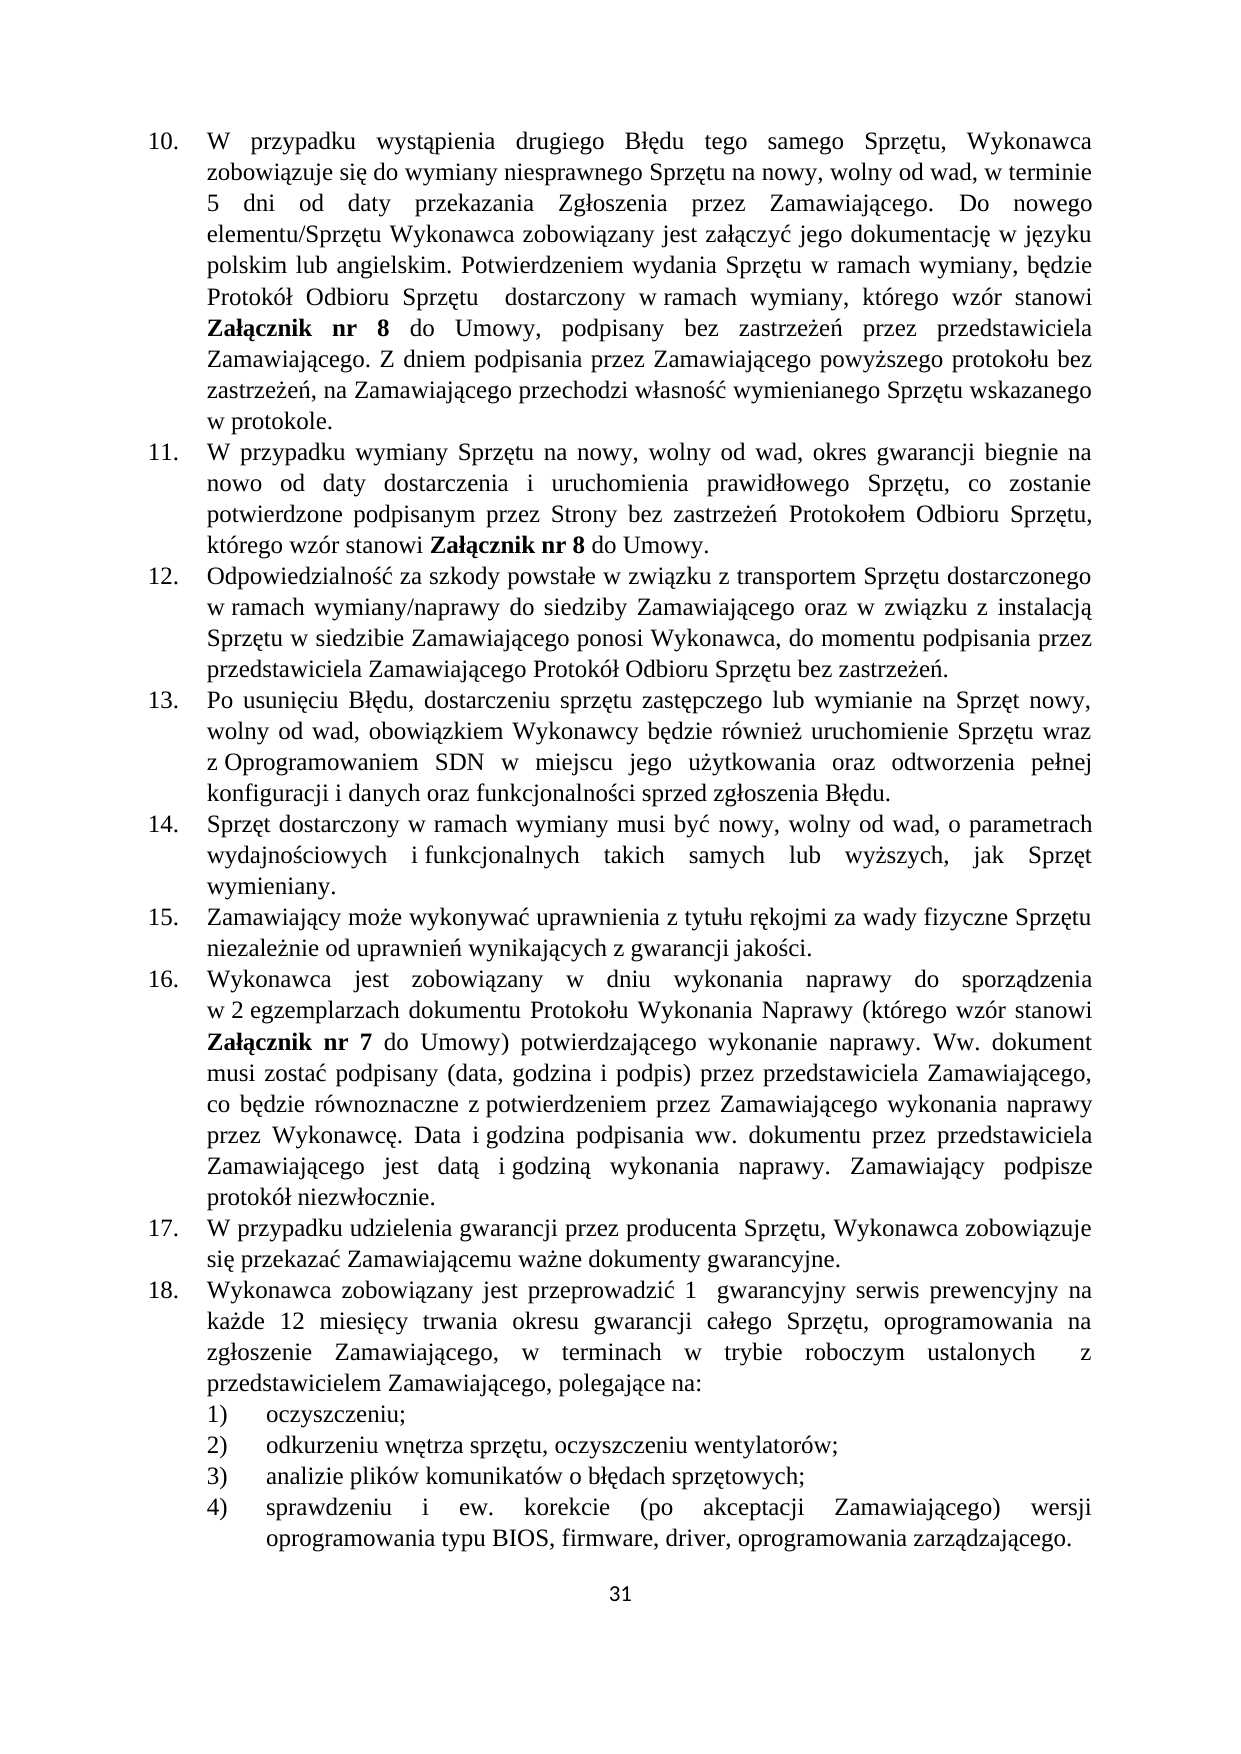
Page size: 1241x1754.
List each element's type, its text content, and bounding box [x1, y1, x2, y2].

list Odpowiedzialność za szkody powstałe w związku z transportem Sprzętu dostarczonego w ramach wymiany/naprawy do siedziby Zamawiającego oraz w związku z instalacją Sprzętu w siedzibie Zamawiającego ponosi Wykonawca, do momentu podpisania przez przedstawiciela Zamawiającego Protokół Odbioru Sprzętu bez zastrzeżeń. [148, 561, 1093, 683]
list W przypadku wymiany Sprzętu na nowy, wolny od wad, okres gwarancji biegnie na nowo od daty dostarczenia i uruchomienia prawidłowego Sprzętu, co zostanie potwierdzone podpisanym przez Strony bez zastrzeżeń Protokołem Odbioru Sprzętu, którego wzór stanowi Załącznik nr 8 do Umowy. [148, 437, 1093, 559]
list oczyszczeniu; [207, 1399, 1093, 1428]
list sprawdzeniu i ew. korekcie (po akceptacji Zamawiającego) wersji oprogramowania typu BIOS, firmware, driver, oprogramowania zarządzającego. [207, 1492, 1093, 1552]
list Zamawiający może wykonywać uprawnienia z tytułu rękojmi za wady fizyczne Sprzętu niezależnie od uprawnień wynikających z gwarancji jakości. [148, 902, 1093, 962]
list Po usunięciu Błędu, dostarczeniu sprzętu zastępczego lub wymianie na Sprzęt nowy, wolny od wad, obowiązkiem Wykonawcy będzie również uruchomienie Sprzętu wraz z Oprogramowaniem SDN w miejscu jego użytkowania oraz odtworzenia pełnej konfiguracji i danych oraz funkcjonalności sprzed zgłoszenia Błędu. [148, 685, 1093, 807]
list W przypadku udzielenia gwarancji przez producenta Sprzętu, Wykonawca zobowiązuje się przekazać Zamawiającemu ważne dokumenty gwarancyjne. [148, 1213, 1093, 1273]
list Wykonawca zobowiązany jest przeprowadzić 1 gwarancyjny serwis prewencyjny na każde 12 miesięcy trwania okresu gwarancji całego Sprzętu, oprogramowania na zgłoszenie Zamawiającego, w terminach w trybie roboczym ustalonych z przedstawicielem Zamawiającego, polegające na: [148, 1275, 1093, 1397]
list Sprzęt dostarczony w ramach wymiany musi być nowy, wolny od wad, o parametrach wydajnościowych i funkcjonalnych takich samych lub wyższych, jak Sprzęt wymieniany. [148, 809, 1093, 900]
list Wykonawca jest zobowiązany w dniu wykonania naprawy do sporządzenia w 2 egzemplarzach dokumentu Protokołu Wykonania Naprawy (którego wzór stanowi Załącznik nr 7 do Umowy) potwierdzającego wykonanie naprawy. Ww. dokument musi zostać podpisany (data, godzina i podpis) przez przedstawiciela Zamawiającego, co będzie równoznaczne z potwierdzeniem przez Zamawiającego wykonania naprawy przez Wykonawcę. Data i godzina podpisania ww. dokumentu przez przedstawiciela Zamawiającego jest datą i godziną wykonania naprawy. Zamawiający podpisze protokół niezwłocznie. [148, 964, 1093, 1211]
list odkurzeniu wnętrza sprzętu, oczyszczeniu wentylatorów; [207, 1430, 1093, 1459]
list analizie plików komunikatów o błędach sprzętowych; [207, 1461, 1093, 1490]
list W przypadku wystąpienia drugiego Błędu tego samego Sprzętu, Wykonawca zobowiązuje się do wymiany niesprawnego Sprzętu na nowy, wolny od wad, w terminie 5 dni od daty przekazania Zgłoszenia przez Zamawiającego. Do nowego elementu/Sprzętu Wykonawca zobowiązany jest załączyć jego dokumentację w języku polskim lub angielskim. Potwierdzeniem wydania Sprzętu w ramach wymiany, będzie Protokół Odbioru Sprzętu dostarczony w ramach wymiany, którego wzór stanowi Załącznik nr 8 do Umowy, podpisany bez zastrzeżeń przez przedstawiciela Zamawiającego. Z dniem podpisania przez Zamawiającego powyższego protokołu bez zastrzeżeń, na Zamawiającego przechodzi własność wymienianego Sprzętu wskazanego w protokole. [148, 126, 1093, 434]
